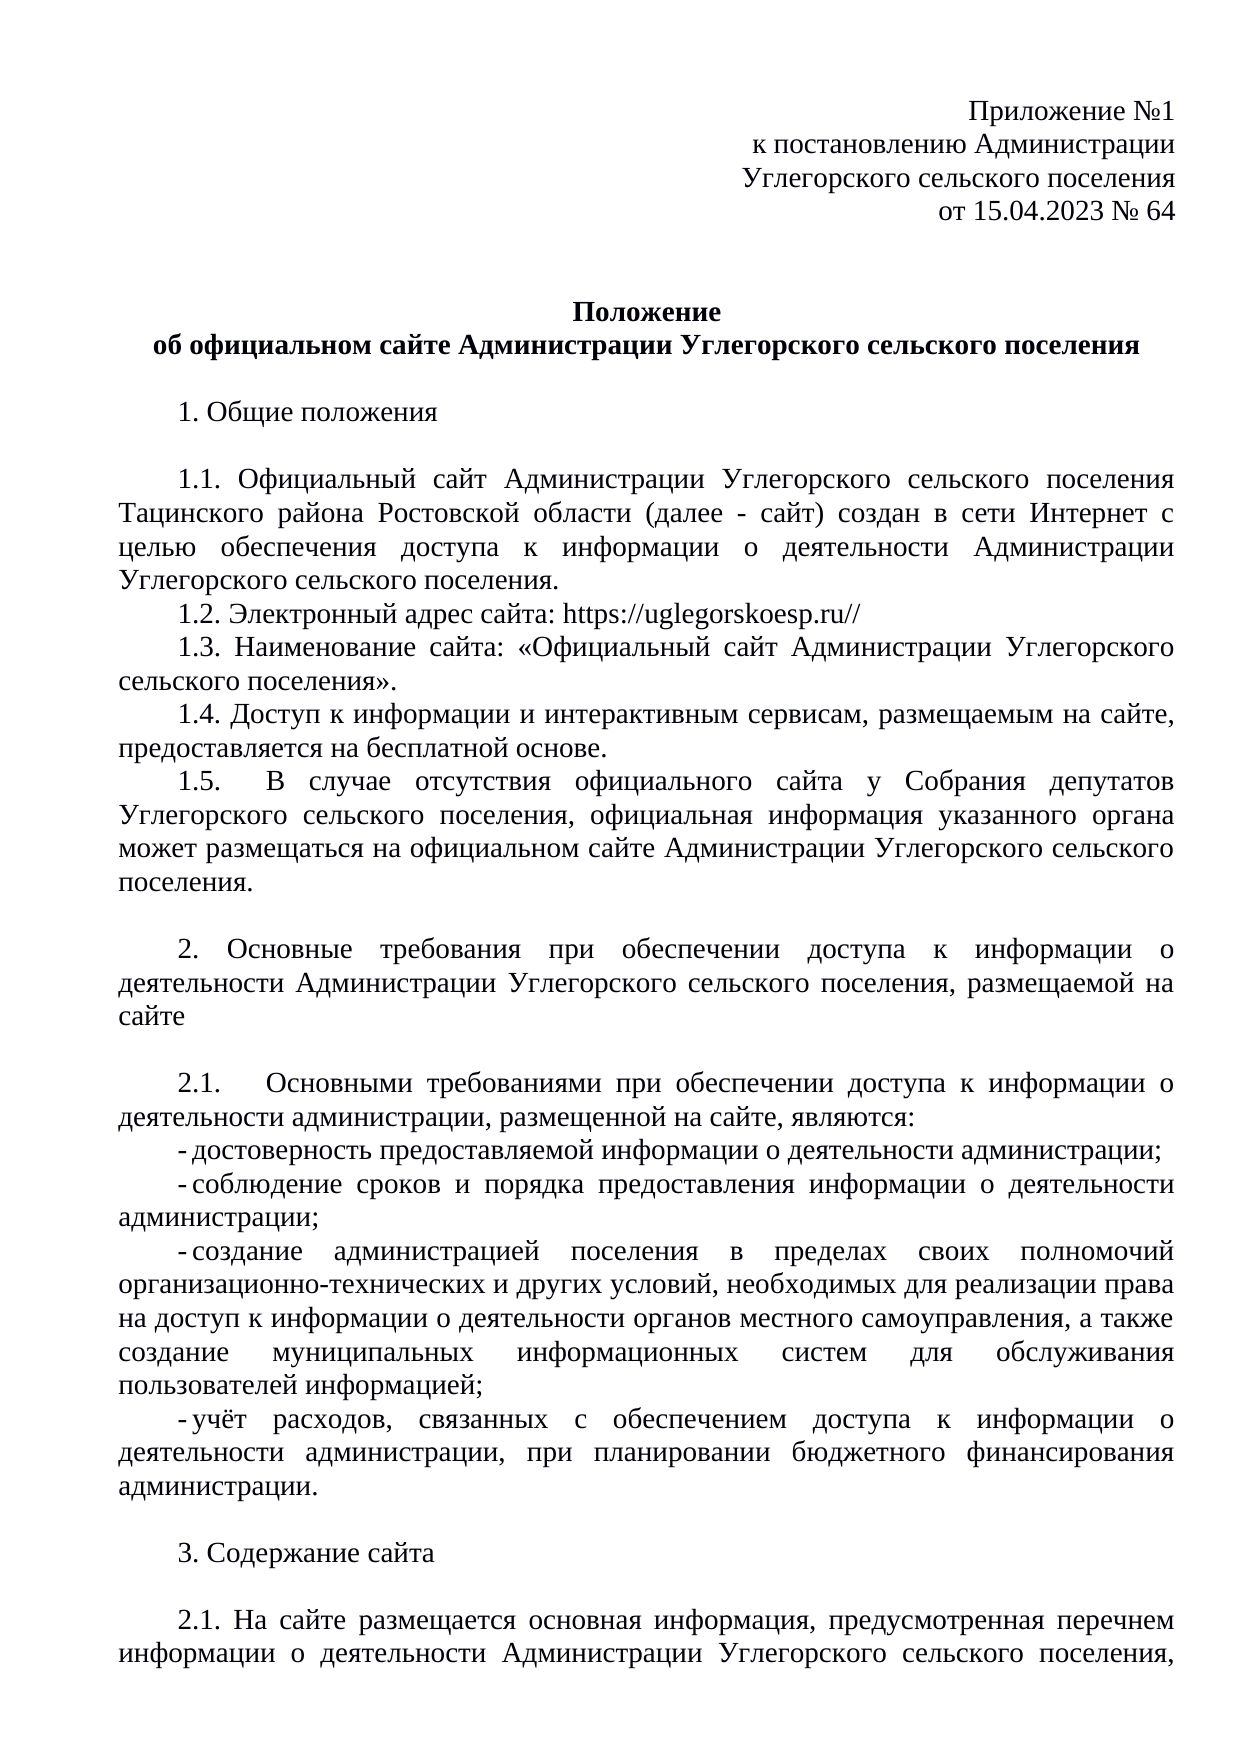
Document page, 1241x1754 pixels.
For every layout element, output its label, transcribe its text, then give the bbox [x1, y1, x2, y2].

text 2. Основные требования при обеспечении доступа к информации о деятельности Администрации Углегорского сельского поселения, размещаемой на сайте [118, 931, 1175, 1032]
text 1.3. Наименование сайта: «Официальный сайт Администрации Углегорского сельского поселения». [118, 629, 1175, 696]
text 1.2. Электронный адрес сайта: https://uglegorskoesp.ru// [118, 596, 1175, 629]
text - создание администрацией поселения в пределах своих полномочий организационно-технических и других условий, необходимых для реализации права на доступ к информации о деятельности органов местного самоуправления, а также создание муниципальных информационных систем для обслуживания пользователей информацией; [118, 1233, 1175, 1401]
text Углегорского сельского поселения [118, 160, 1175, 193]
text 1.5. В случае отсутствия официального сайта у Собрания депутатов Углегорского сельского поселения, официальная информация указанного органа может размещаться на официальном сайте Администрации Углегорского сельского поселения. [118, 763, 1175, 898]
text 1. Общие положения [118, 394, 1175, 428]
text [118, 1602, 1175, 1669]
text - достоверность предоставляемой информации о деятельности администрации; [118, 1132, 1175, 1166]
text - соблюдение сроков и порядка предоставления информации о деятельности администрации; [118, 1166, 1175, 1233]
text 1.4. Доступ к информации и интерактивным сервисам, размещаемым на сайте, предоставляется на бесплатной основе. [118, 696, 1175, 763]
text к постановлению Администрации [118, 126, 1175, 160]
text - учёт расходов, связанных с обеспечением доступа к информации о деятельности администрации, при планировании бюджетного финансирования администрации. [118, 1401, 1175, 1501]
text 1.1. Официальный сайт Администрации Углегорского сельского поселения Тацинского района Ростовской области (далее - сайт) создан в сети Интернет с целью обеспечения доступа к информации о деятельности Администрации Углегорского сельского поселения. [118, 462, 1175, 596]
text Положение [118, 294, 1175, 327]
text 2.1. Основными требованиями при обеспечении доступа к информации о деятельности администрации, размещенной на сайте, являются: [118, 1065, 1175, 1132]
text 3. Содержание сайта [118, 1535, 1175, 1568]
text об официальном сайте Администрации Углегорского сельского поселения [118, 327, 1175, 361]
text Приложение №1 [118, 93, 1175, 126]
text от 15.04.2023 № 64 [118, 193, 1175, 227]
